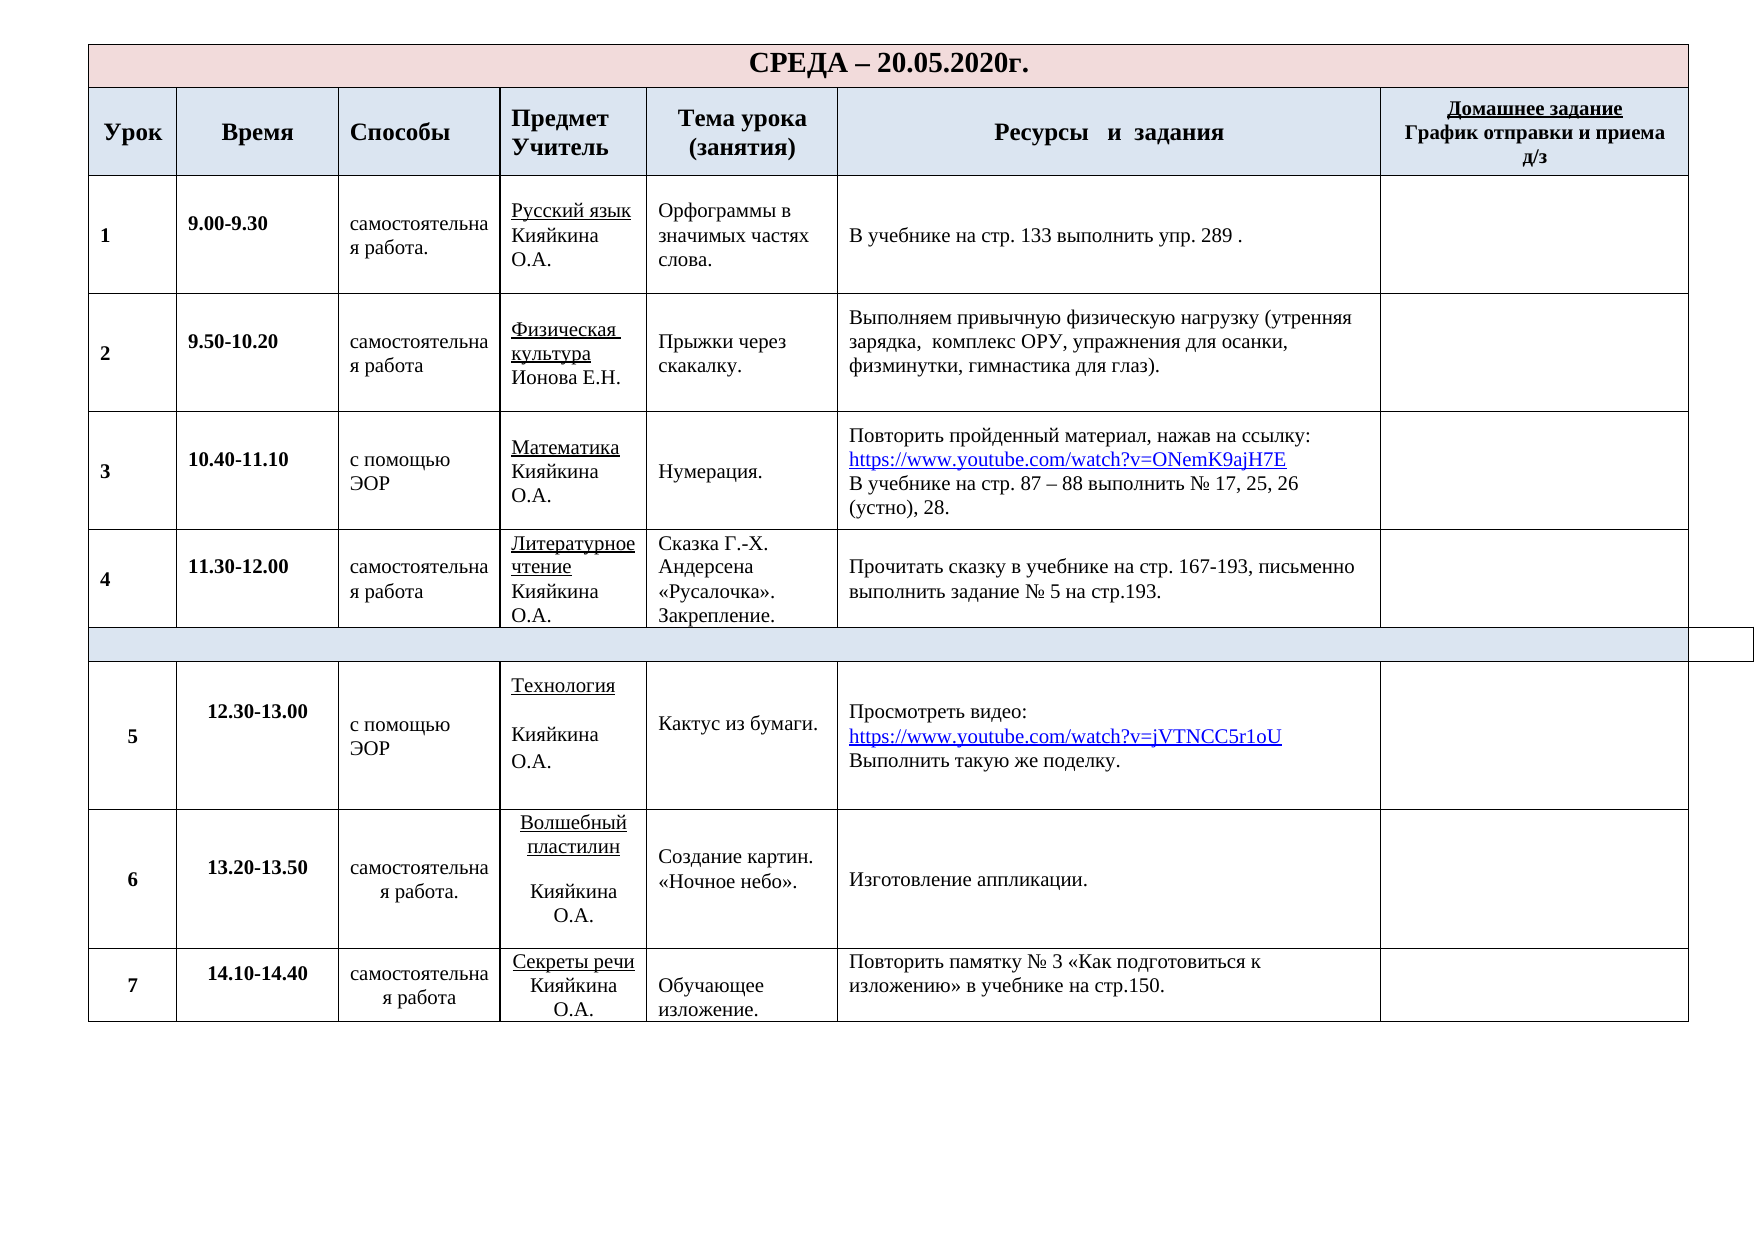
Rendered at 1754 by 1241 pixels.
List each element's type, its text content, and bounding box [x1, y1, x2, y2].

table_cell Русский язык Кияйкина О.А. [501, 176, 646, 293]
table_cell Урок [89, 88, 176, 175]
table_cell Изготовление аппликации. [838, 810, 1380, 948]
table_cell Математика Кияйкина О.А. [501, 412, 646, 529]
table_cell 4 [89, 530, 176, 627]
table_cell [89, 628, 1688, 661]
table_cell Предмет Учитель [501, 88, 646, 175]
table_cell самостоятельная работа [339, 949, 499, 1021]
table_cell 5 [89, 662, 176, 809]
table_cell Время [177, 88, 338, 175]
table_cell Повторить памятку № 3 «Как подготовиться к изложению» в учебнике на стр.150. [838, 949, 1380, 1021]
table_cell 11.30-12.00 [177, 530, 338, 627]
table_cell В учебнике на стр. 133 выполнить упр. 289 . [838, 176, 1380, 293]
table_cell Просмотреть видео: https://www.youtube.com/watch?v=jVTNCC5r1oU Выполнить такую же поделку. [838, 662, 1380, 809]
table_cell 7 [89, 949, 176, 1021]
table_cell с помощью ЭОР [339, 412, 499, 529]
table_cell Волшебный пластилин Кияйкина О.А. [501, 810, 646, 948]
table_cell 2 [89, 294, 176, 411]
table_cell самостоятельная работа [339, 294, 499, 411]
table_cell Ресурсы и задания [838, 88, 1380, 175]
table_cell с помощью ЭОР [339, 662, 499, 809]
table_cell [1381, 810, 1688, 948]
table_cell Способы [339, 88, 499, 175]
table_cell Литературное чтение Кияйкина О.А. [501, 530, 646, 627]
table_cell Создание картин. «Ночное небо». [647, 810, 837, 948]
table_cell Выполняем привычную физическую нагрузку (утренняя зарядка, комплекс ОРУ, упражнения для осанки, физминутки, гимнастика для глаз). [838, 294, 1380, 411]
table_cell [1381, 294, 1688, 411]
table_cell 14.10-14.40 [177, 949, 338, 1021]
table_cell [1381, 949, 1688, 1021]
table_cell 9.00-9.30 [177, 176, 338, 293]
table_cell [1381, 176, 1688, 293]
table_cell Секреты речи Кияйкина О.А. [501, 949, 646, 1021]
table_cell [1381, 530, 1688, 627]
table_cell [1381, 412, 1688, 529]
table_cell Домашнее задание График отправки и приема д/з [1381, 88, 1688, 175]
table_cell 3 [89, 412, 176, 529]
table_header СРЕДА – 20.05.2020г. [89, 45, 1688, 87]
table_cell Кактус из бумаги. [647, 662, 837, 809]
table_cell Орфограммы в значимых частях слова. [647, 176, 837, 293]
table_cell 13.20-13.50 [177, 810, 338, 948]
table_cell [1381, 662, 1688, 809]
table_cell самостоятельная работа. [339, 810, 499, 948]
table_cell [1689, 628, 1753, 661]
table_cell Нумерация. [647, 412, 837, 529]
table_cell 1 [89, 176, 176, 293]
table_cell Повторить пройденный материал, нажав на ссылку: https://www.youtube.com/watch?v=ONemK9ajH7E В учебнике на стр. 87 – 88 выполнить № 17, 25, 26 (устно), 28. [838, 412, 1380, 529]
table_cell самостоятельная работа. [339, 176, 499, 293]
table_cell 6 [89, 810, 176, 948]
table_cell 9.50-10.20 [177, 294, 338, 411]
table_cell 12.30-13.00 [177, 662, 338, 809]
table_cell Прочитать сказку в учебнике на стр. 167-193, письменно выполнить задание № 5 на стр.193. [838, 530, 1380, 627]
table_cell Сказка Г.-Х. Андерсена «Русалочка». Закрепление. [647, 530, 837, 627]
table_cell 10.40-11.10 [177, 412, 338, 529]
table_cell Прыжки через скакалку. [647, 294, 837, 411]
table_cell Физическая культура Ионова Е.Н. [501, 294, 646, 411]
table_cell Обучающее изложение. [647, 949, 837, 1021]
table_cell Тема урока (занятия) [647, 88, 837, 175]
table_cell самостоятельная работа [339, 530, 499, 627]
table_cell Технология Кияйкина О.А. [501, 662, 646, 809]
